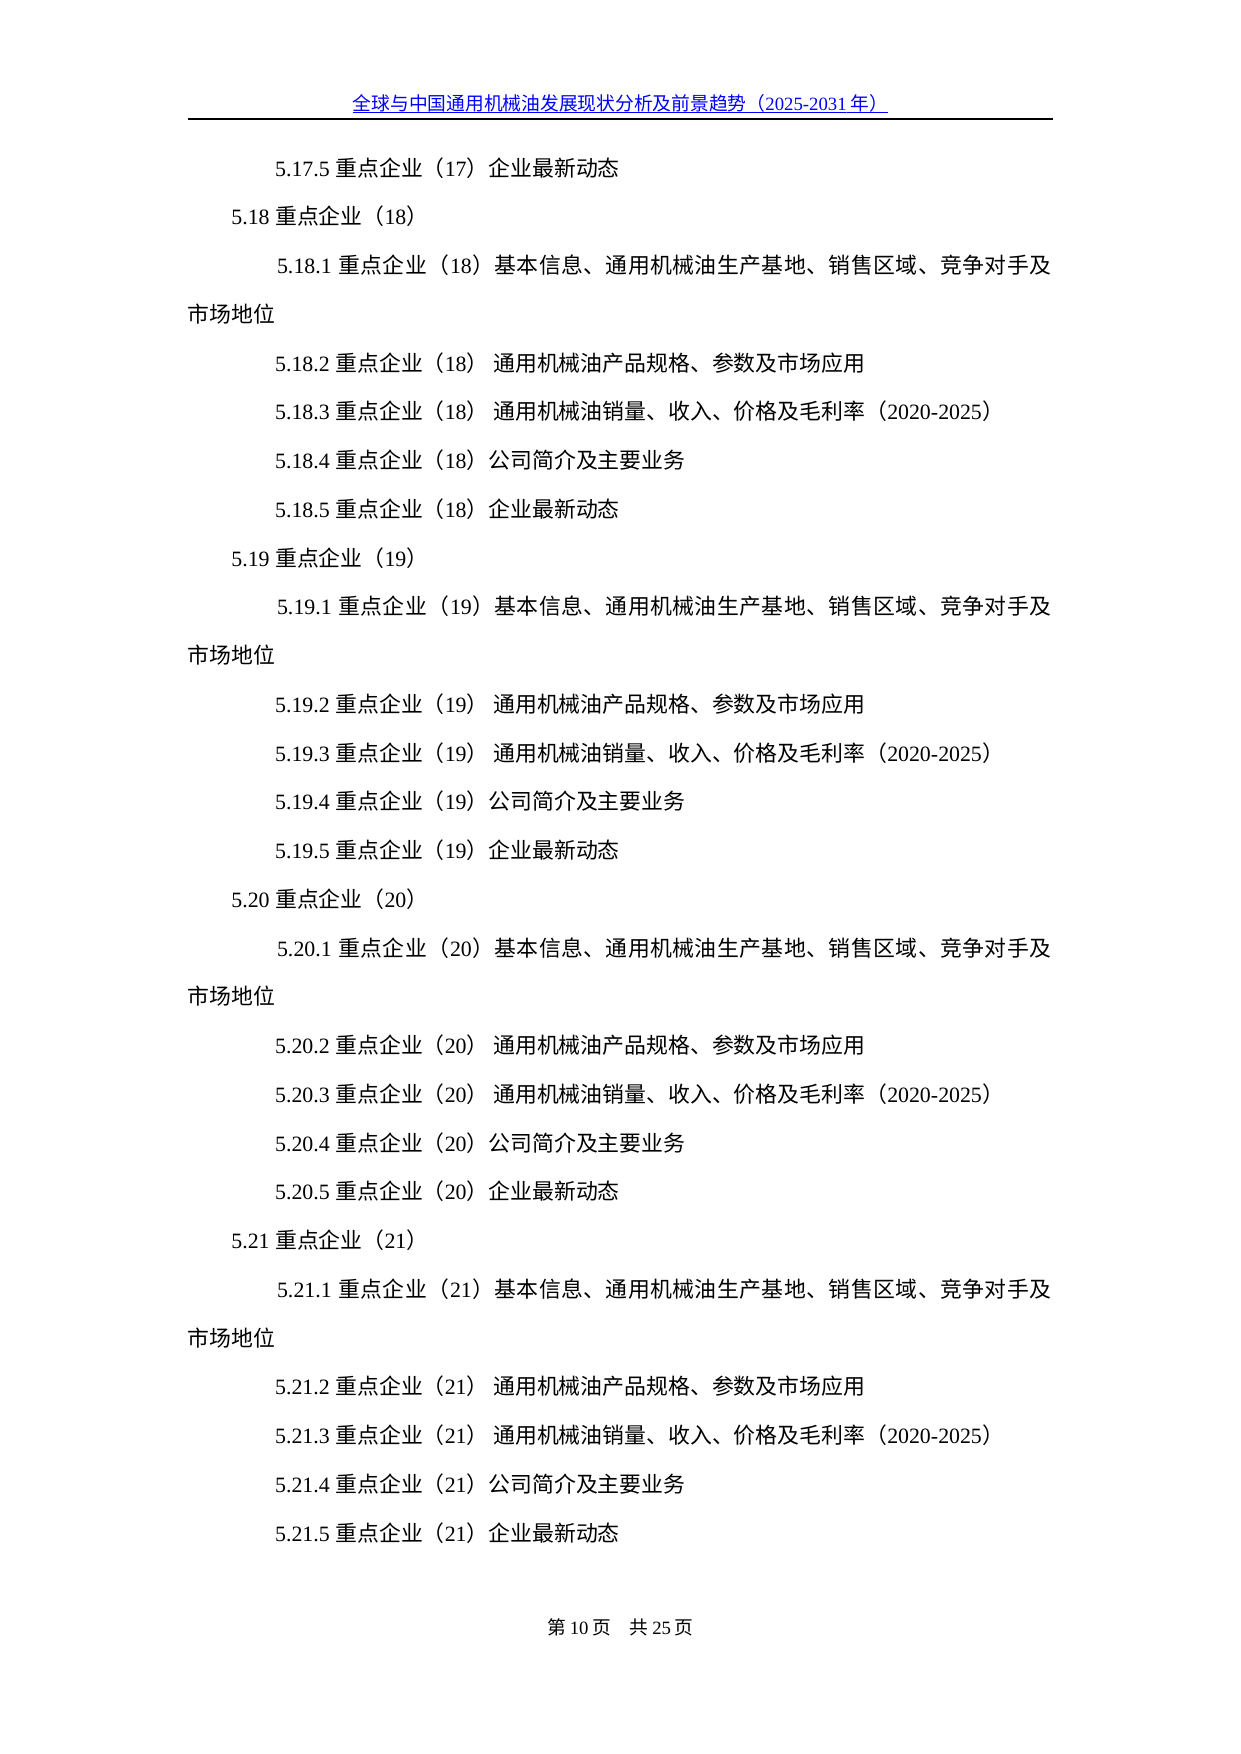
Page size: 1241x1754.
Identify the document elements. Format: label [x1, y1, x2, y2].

text [187, 150, 1053, 1548]
